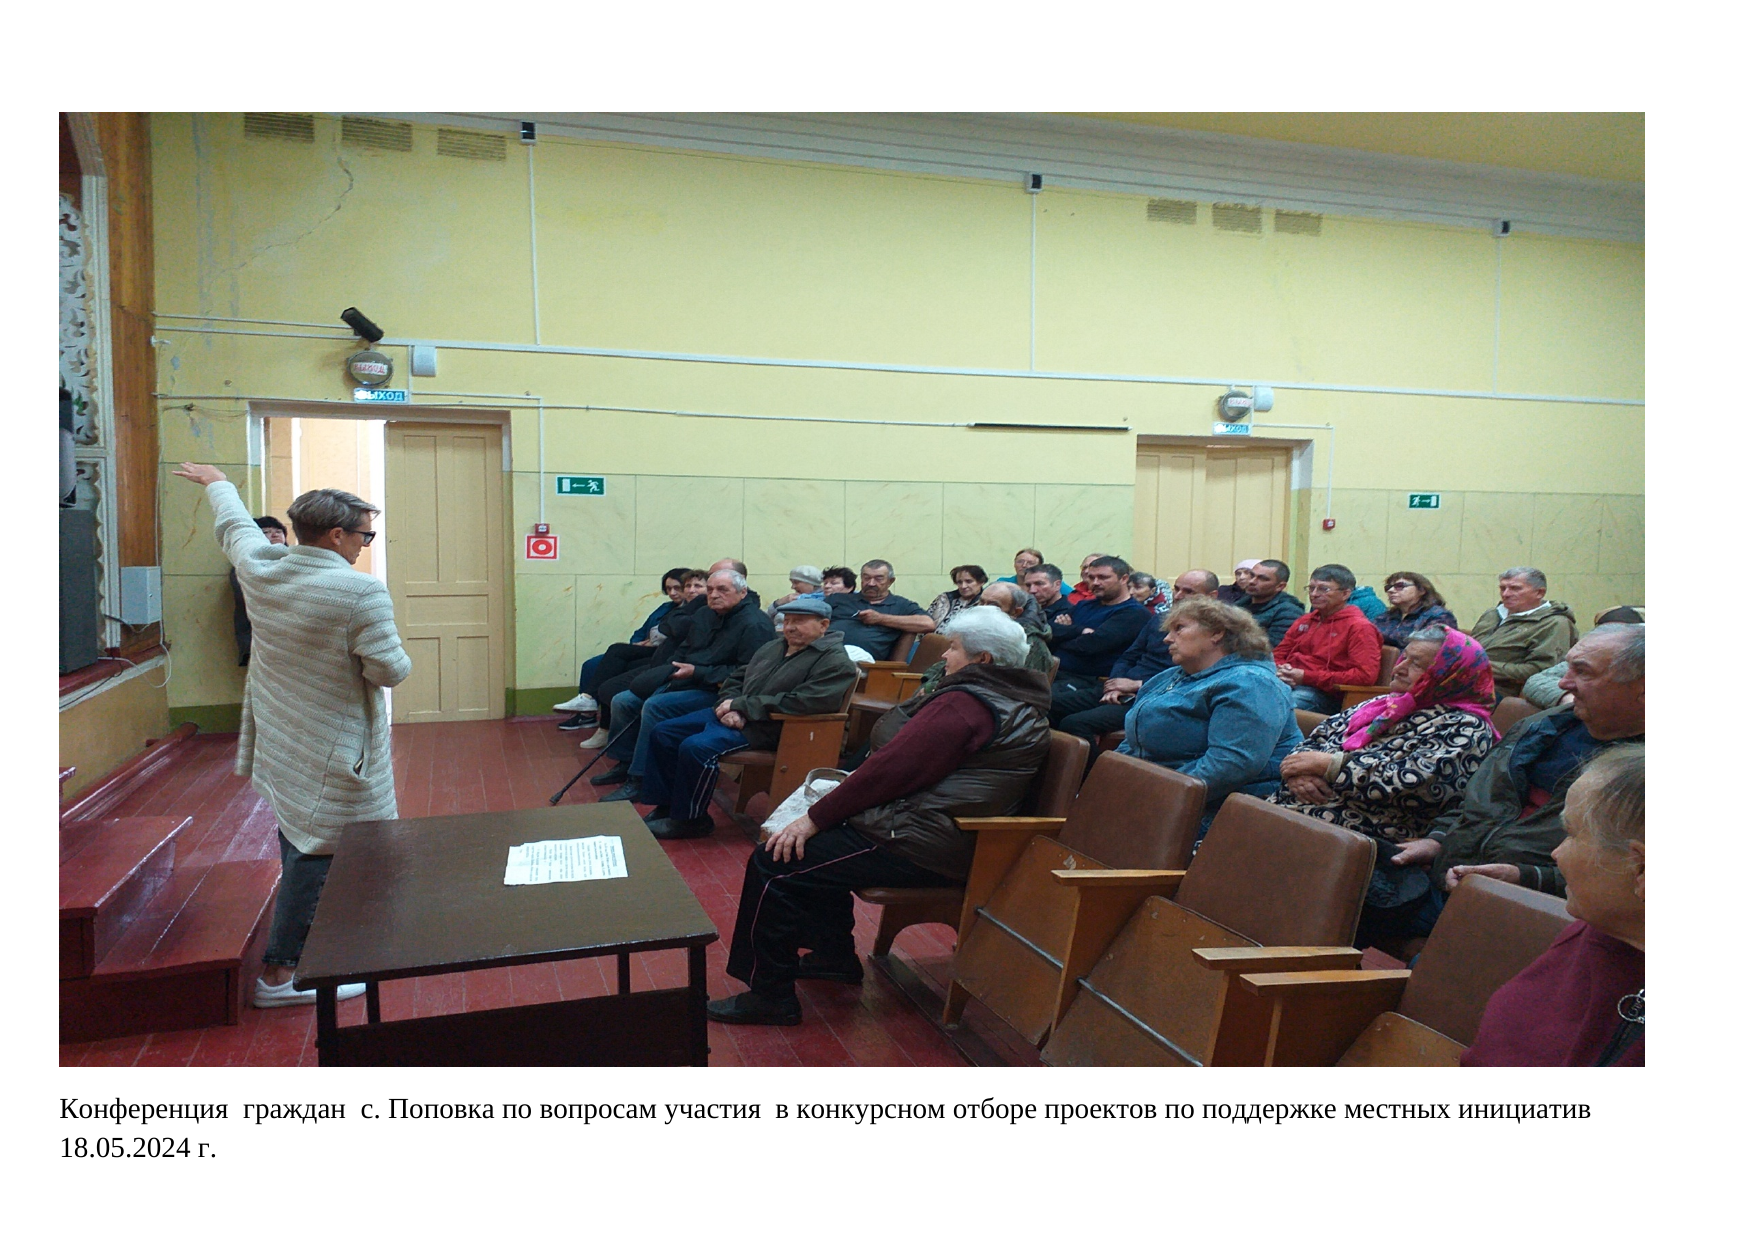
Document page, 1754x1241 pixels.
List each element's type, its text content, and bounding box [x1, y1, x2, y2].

picture [59, 112, 1645, 1067]
text Конференция граждан с. Поповка по вопросам участия в конкурсном отборе проектов по поддержке местных инициатив 18.05.2024 г. [59, 1091, 1695, 1163]
